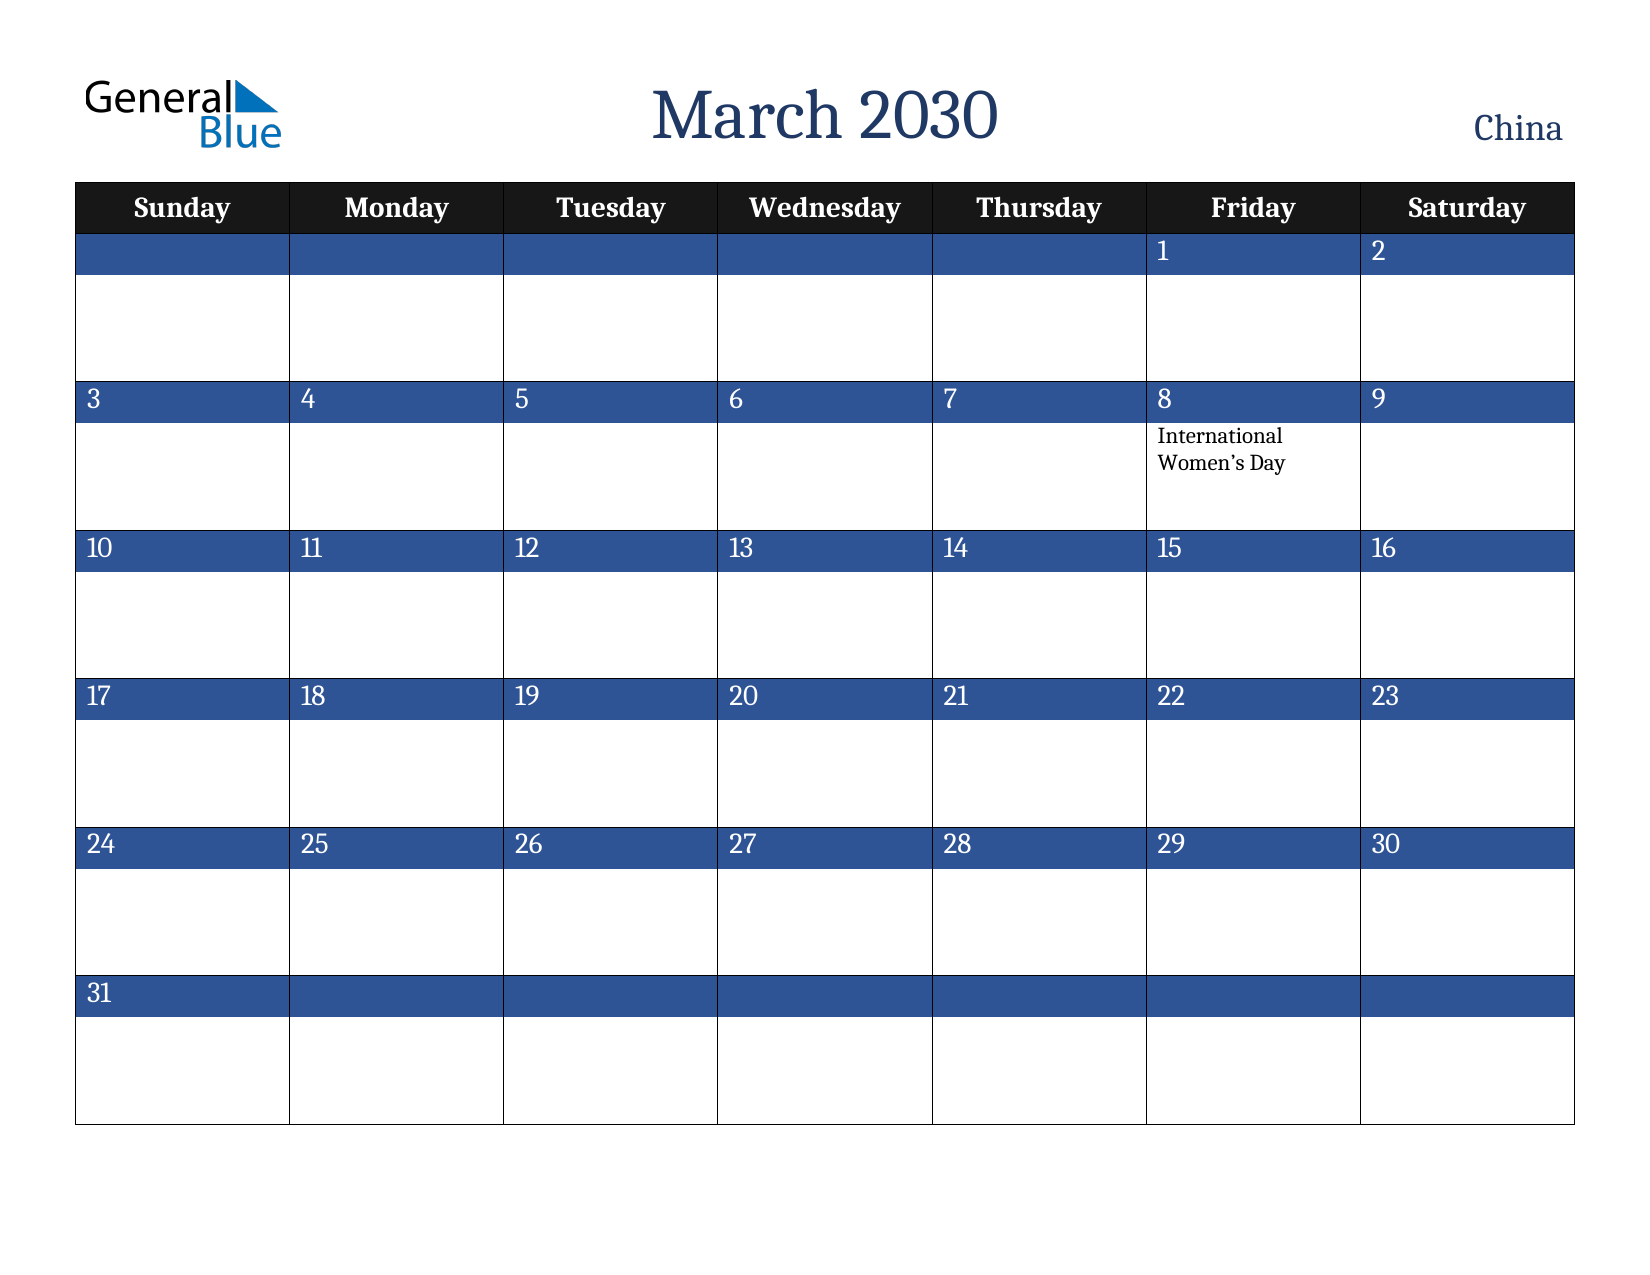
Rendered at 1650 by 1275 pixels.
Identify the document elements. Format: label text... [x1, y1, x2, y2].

table_cell [718, 720, 932, 827]
table_cell 19 [504, 679, 717, 720]
table_cell [504, 869, 717, 975]
table_cell [76, 234, 289, 275]
table_cell 11 [290, 531, 503, 572]
table_cell [1147, 720, 1360, 827]
table_cell Friday [1147, 183, 1360, 233]
table_cell 31 [76, 976, 289, 1017]
table_cell 25 [290, 828, 503, 869]
table_cell 6 [718, 382, 932, 423]
table_header China [1146, 75, 1574, 182]
table_cell 28 [933, 828, 1146, 869]
table_cell 23 [1361, 679, 1574, 720]
table_cell 2 [1361, 234, 1574, 275]
table_cell [290, 720, 503, 827]
table_cell 16 [1361, 531, 1574, 572]
table_cell 26 [504, 828, 717, 869]
table_cell 22 [1147, 679, 1360, 720]
table_cell Thursday [933, 183, 1146, 233]
table_cell [718, 869, 932, 975]
table_cell [290, 275, 503, 381]
table_cell [290, 572, 503, 678]
table_cell [933, 234, 1146, 275]
table_cell [504, 234, 717, 275]
table_cell [718, 423, 932, 530]
table_cell [933, 869, 1146, 975]
table_cell [933, 720, 1146, 827]
table_cell [504, 275, 717, 381]
table_cell [290, 1017, 503, 1123]
table_cell [933, 572, 1146, 678]
picture [86, 80, 281, 148]
table_cell 24 [76, 828, 289, 869]
table_cell 29 [1147, 828, 1360, 869]
table_cell [718, 1017, 932, 1123]
table_cell [1361, 976, 1574, 1017]
table_cell 18 [290, 679, 503, 720]
table_cell [504, 976, 717, 1017]
table_cell 12 [504, 531, 717, 572]
table_cell [718, 275, 932, 381]
table_cell [1147, 1017, 1360, 1123]
table_cell [1361, 1017, 1574, 1123]
table_cell [1147, 275, 1360, 381]
table_cell [76, 720, 289, 827]
table_cell [76, 869, 289, 975]
table_cell [76, 275, 289, 381]
table_cell [290, 869, 503, 975]
table_cell Tuesday [504, 183, 717, 233]
table_cell [1361, 869, 1574, 975]
table_cell 27 [718, 828, 932, 869]
table_cell Monday [290, 183, 503, 233]
table_header [76, 75, 503, 182]
table_cell 14 [933, 531, 1146, 572]
table_cell 30 [1361, 828, 1574, 869]
table_cell International Women’s Day [1147, 423, 1360, 530]
table_cell [1147, 869, 1360, 975]
table_cell 13 [718, 531, 932, 572]
table_cell [504, 720, 717, 827]
table_cell [933, 423, 1146, 530]
table_cell 5 [504, 382, 717, 423]
table_cell [1147, 572, 1360, 678]
table_cell [933, 1017, 1146, 1123]
table_cell 9 [1361, 382, 1574, 423]
table_cell [1361, 572, 1574, 678]
table_cell 10 [76, 531, 289, 572]
table_header March 2030 [504, 75, 1146, 182]
table_cell 1 [1147, 234, 1360, 275]
table_cell 20 [718, 679, 932, 720]
table_cell [76, 423, 289, 530]
table_cell [290, 976, 503, 1017]
table_cell 4 [290, 382, 503, 423]
table_cell Saturday [1361, 183, 1574, 233]
table_cell [1147, 976, 1360, 1017]
table_cell Sunday [76, 183, 289, 233]
table_cell [504, 572, 717, 678]
table_cell [504, 1017, 717, 1123]
table_cell 7 [933, 382, 1146, 423]
table_cell [1361, 423, 1574, 530]
table_cell [933, 976, 1146, 1017]
table_cell 15 [1147, 531, 1360, 572]
table_cell 3 [76, 382, 289, 423]
table_cell [718, 572, 932, 678]
table_cell [76, 572, 289, 678]
table_cell [718, 976, 932, 1017]
table_cell [76, 1017, 289, 1123]
table_cell 8 [1147, 382, 1360, 423]
table_cell 17 [76, 679, 289, 720]
table_cell Wednesday [718, 183, 932, 233]
table_cell [504, 423, 717, 530]
table_cell [290, 423, 503, 530]
table_cell [1361, 275, 1574, 381]
table_cell 21 [933, 679, 1146, 720]
table_cell [1361, 720, 1574, 827]
table_cell [718, 234, 932, 275]
table_cell [290, 234, 503, 275]
table_cell [933, 275, 1146, 381]
